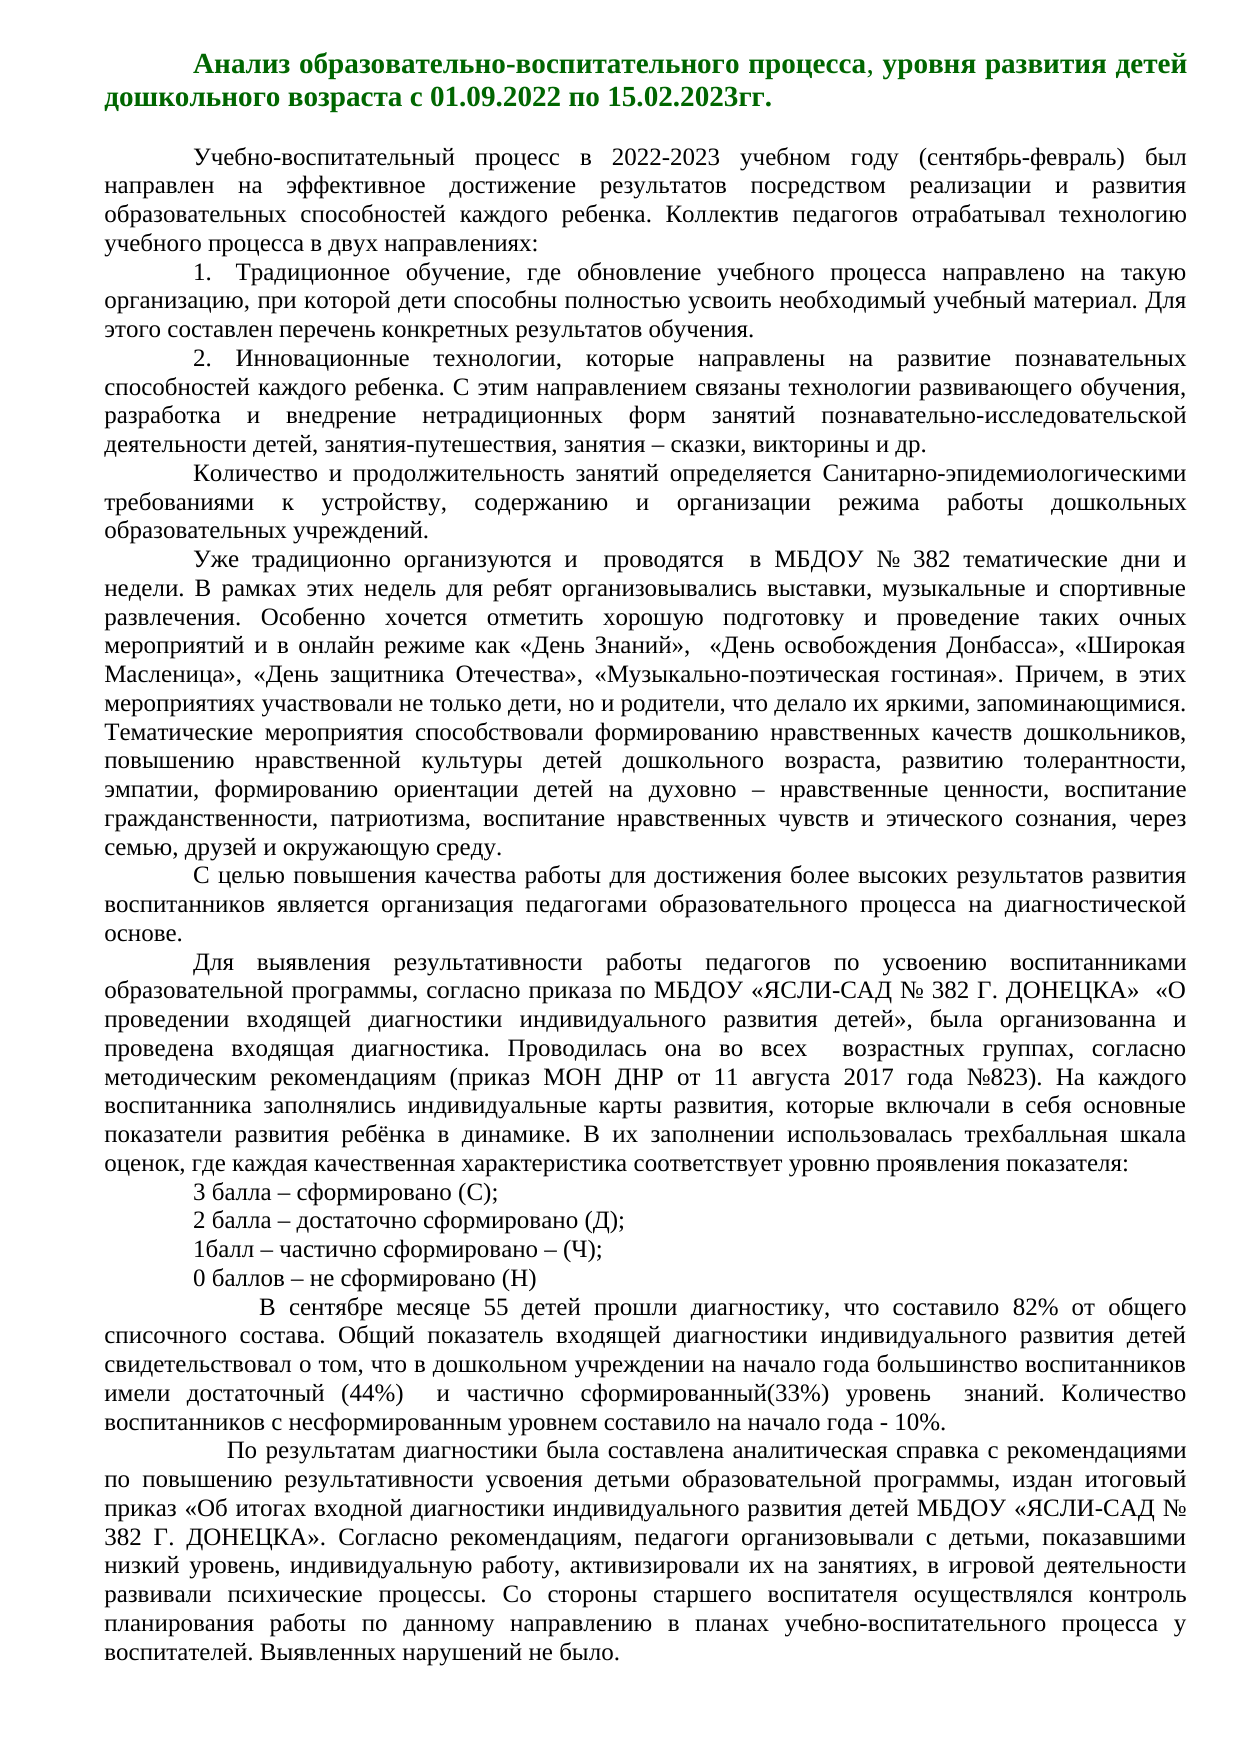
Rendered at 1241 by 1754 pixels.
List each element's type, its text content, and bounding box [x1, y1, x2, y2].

text 2. Инновационные технологии, которые направлены на развитие познавательных способностей каждого ребенка. С этим направлением связаны технологии развивающего обучения, разработка и внедрение нетрадиционных форм занятий познавательно-исследовательской деятельности детей, занятия-путешествия, занятия – сказки, викторины и др. [104, 343, 1187, 458]
text По результатам диагностики была составлена аналитическая справка с рекомендациями по повышению результативности усвоения детьми образовательной программы, издан итоговый приказ «Об итогах входной диагностики индивидуального развития детей МБДОУ «ЯСЛИ-САД № 382 Г. ДОНЕЦКА». Согласно рекомендациям, педагоги организовывали с детьми, показавшими низкий уровень, индивидуальную работу, активизировали их на занятиях, в игровой деятельности развивали психические процессы. Со стороны старшего воспитателя осуществлялся контроль планирования работы по данному направлению в планах учебно-воспитательного процесса у воспитателей. Выявленных нарушений не было. [104, 1435, 1187, 1665]
text 1. Традиционное обучение, где обновление учебного процесса направлено на такую организацию, при которой дети способны полностью усвоить необходимый учебный материал. Для этого составлен перечень конкретных результатов обучения. [104, 257, 1187, 343]
text В сентябре месяце 55 детей прошли диагностику, что составило 82% от общего списочного состава. Общий показатель входящей диагностики индивидуального развития детей свидетельствовал о том, что в дошкольном учреждении на начало года большинство воспитанников имели достаточный (44%) и частично сформированный(33%) уровень знаний. Количество воспитанников с несформированным уровнем составило на начало года - 10%. [104, 1292, 1187, 1435]
text С целью повышения качества работы для достижения более высоких результатов развития воспитанников является организация педагогами образовательного процесса на диагностической основе. [104, 860, 1187, 947]
text Анализ образовательно-воспитательного процесса, уровня развития детей дошкольного возраста с 01.09.2022 по 15.02.2023гг. [104, 46, 1187, 113]
text 0 баллов – не сформировано (Н) [104, 1263, 1187, 1292]
text Уже традиционно организуются и проводятся в МБДОУ № 382 тематические дни и недели. В рамках этих недель для ребят организовывались выставки, музыкальные и спортивные развлечения. Особенно хочется отметить хорошую подготовку и проведение таких очных мероприятий и в онлайн режиме как «День Знаний», «День освобождения Донбасса», «Широкая Масленица», «День защитника Отечества», «Музыкально-поэтическая гостиная». Причем, в этих мероприятиях участвовали не только дети, но и родители, что делало их яркими, запоминающимися. Тематические мероприятия способствовали формированию нравственных качеств дошкольников, повышению нравственной культуры детей дошкольного возраста, развитию толерантности, эмпатии, формированию ориентации детей на духовно – нравственные ценности, воспитание гражданственности, патриотизма, воспитание нравственных чувств и этического сознания, через семью, друзей и окружающую среду. [104, 544, 1187, 860]
text 2 балла – достаточно сформировано (Д); [104, 1205, 1187, 1234]
text 1балл – частично сформировано – (Ч); [104, 1234, 1187, 1263]
text 3 балла – сформировано (С); [104, 1177, 1187, 1205]
text Количество и продолжительность занятий определяется Санитарно-эпидемиологическими требованиями к устройству, содержанию и организации режима работы дошкольных образовательных учреждений. [104, 458, 1187, 544]
text Для выявления результативности работы педагогов по усвоению воспитанниками образовательной программы, согласно приказа по МБДОУ «ЯСЛИ-САД № 382 Г. ДОНЕЦКА» «О проведении входящей диагностики индивидуального развития детей», была организованна и проведена входящая диагностика. Проводилась она во всех возрастных группах, согласно методическим рекомендациям (приказ МОН ДНР от 11 августа 2017 года №823). На каждого воспитанника заполнялись индивидуальные карты развития, которые включали в себя основные показатели развития ребёнка в динамике. В их заполнении использовалась трехбалльная шкала оценок, где каждая качественная характеристика соответствует уровню проявления показателя: [104, 947, 1187, 1177]
text Учебно-воспитательный процесс в 2022-2023 учебном году (сентябрь-февраль) был направлен на эффективное достижение результатов посредством реализации и развития образовательных способностей каждого ребенка. Коллектив педагогов отрабатывал технологию учебного процесса в двух направлениях: [104, 142, 1187, 257]
